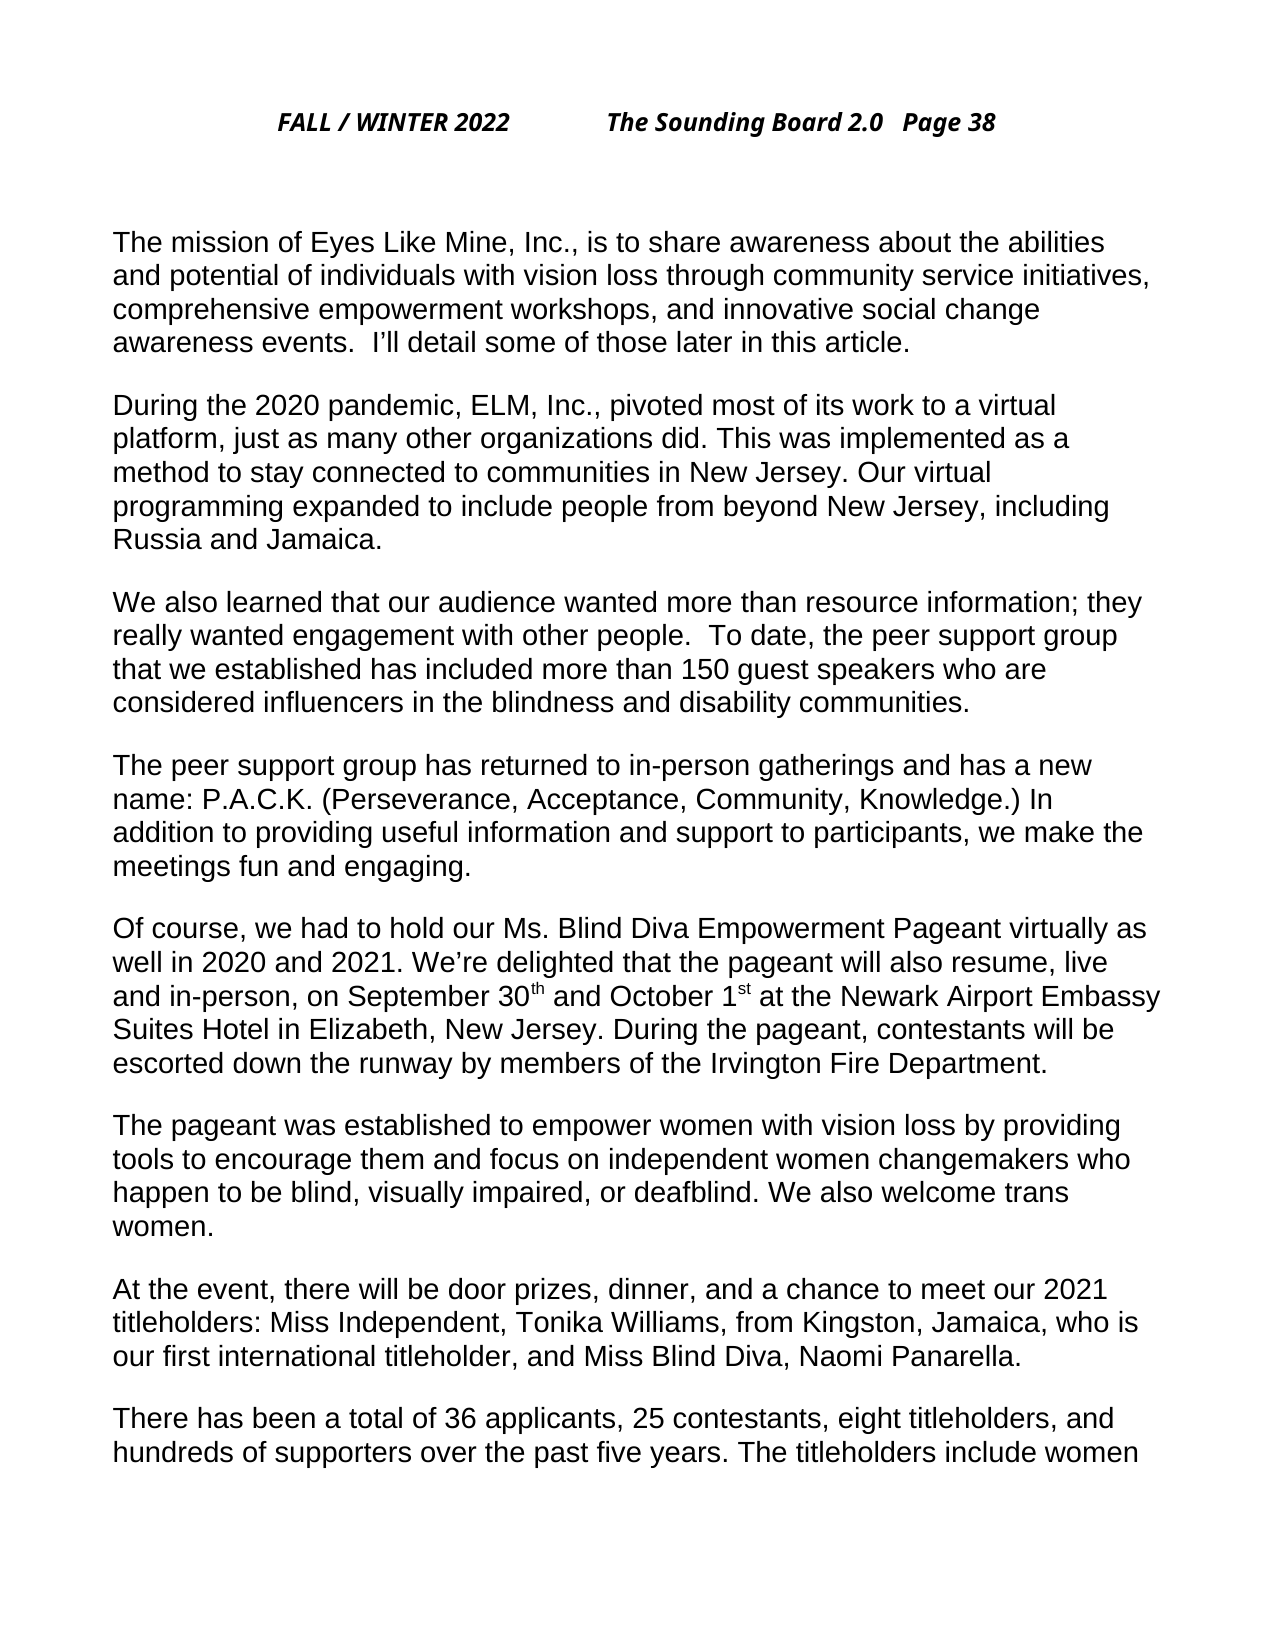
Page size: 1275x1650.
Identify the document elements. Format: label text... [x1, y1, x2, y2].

text The pageant was established to empower women with vision loss by providing tools to encourage them and focus on independent women changemakers who happen to be blind, visually impaired, or deafblind. We also welcome trans women. [112, 1108, 1162, 1242]
text At the event, there will be door prizes, dinner, and a chance to meet our 2021 titleholders: Miss Independent, Tonika Williams, from Kingston, Jamaica, who is our first international titleholder, and Miss Blind Diva, Naomi Panarella. [112, 1272, 1162, 1372]
text The peer support group has returned to in-person gatherings and has a new name: P.A.C.K. (Perseverance, Acceptance, Community, Knowledge.) In addition to providing useful information and support to participants, we make the meetings fun and engaging. [112, 748, 1162, 882]
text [112, 1401, 1162, 1468]
text We also learned that our audience wanted more than resource information; they really wanted engagement with other people. To date, the peer support group that we established has included more than 150 guest speakers who are considered influencers in the blindness and disability communities. [112, 585, 1162, 719]
text Of course, we had to hold our Ms. Blind Diva Empowerment Pageant virtually as well in 2020 and 2021. We’re delighted that the pageant will also resume, live and in-person, on September 30th and October 1st at the Newark Airport Embassy Suites Hotel in Elizabeth, New Jersey. During the pageant, contestants will be escorted down the runway by members of the Irvington Fire Department. [112, 911, 1162, 1079]
text During the 2020 pandemic, ELM, Inc., pivoted most of its work to a virtual platform, just as many other organizations did. This was implemented as a method to stay connected to communities in New Jersey. Our virtual programming expanded to include people from beyond New Jersey, including Russia and Jamaica. [112, 388, 1162, 556]
text The mission of Eyes Like Mine, Inc., is to share awareness about the abilities and potential of individuals with vision loss through community service initiatives, comprehensive empowerment workshops, and innovative social change awareness events. I’ll detail some of those later in this article. [112, 224, 1162, 359]
